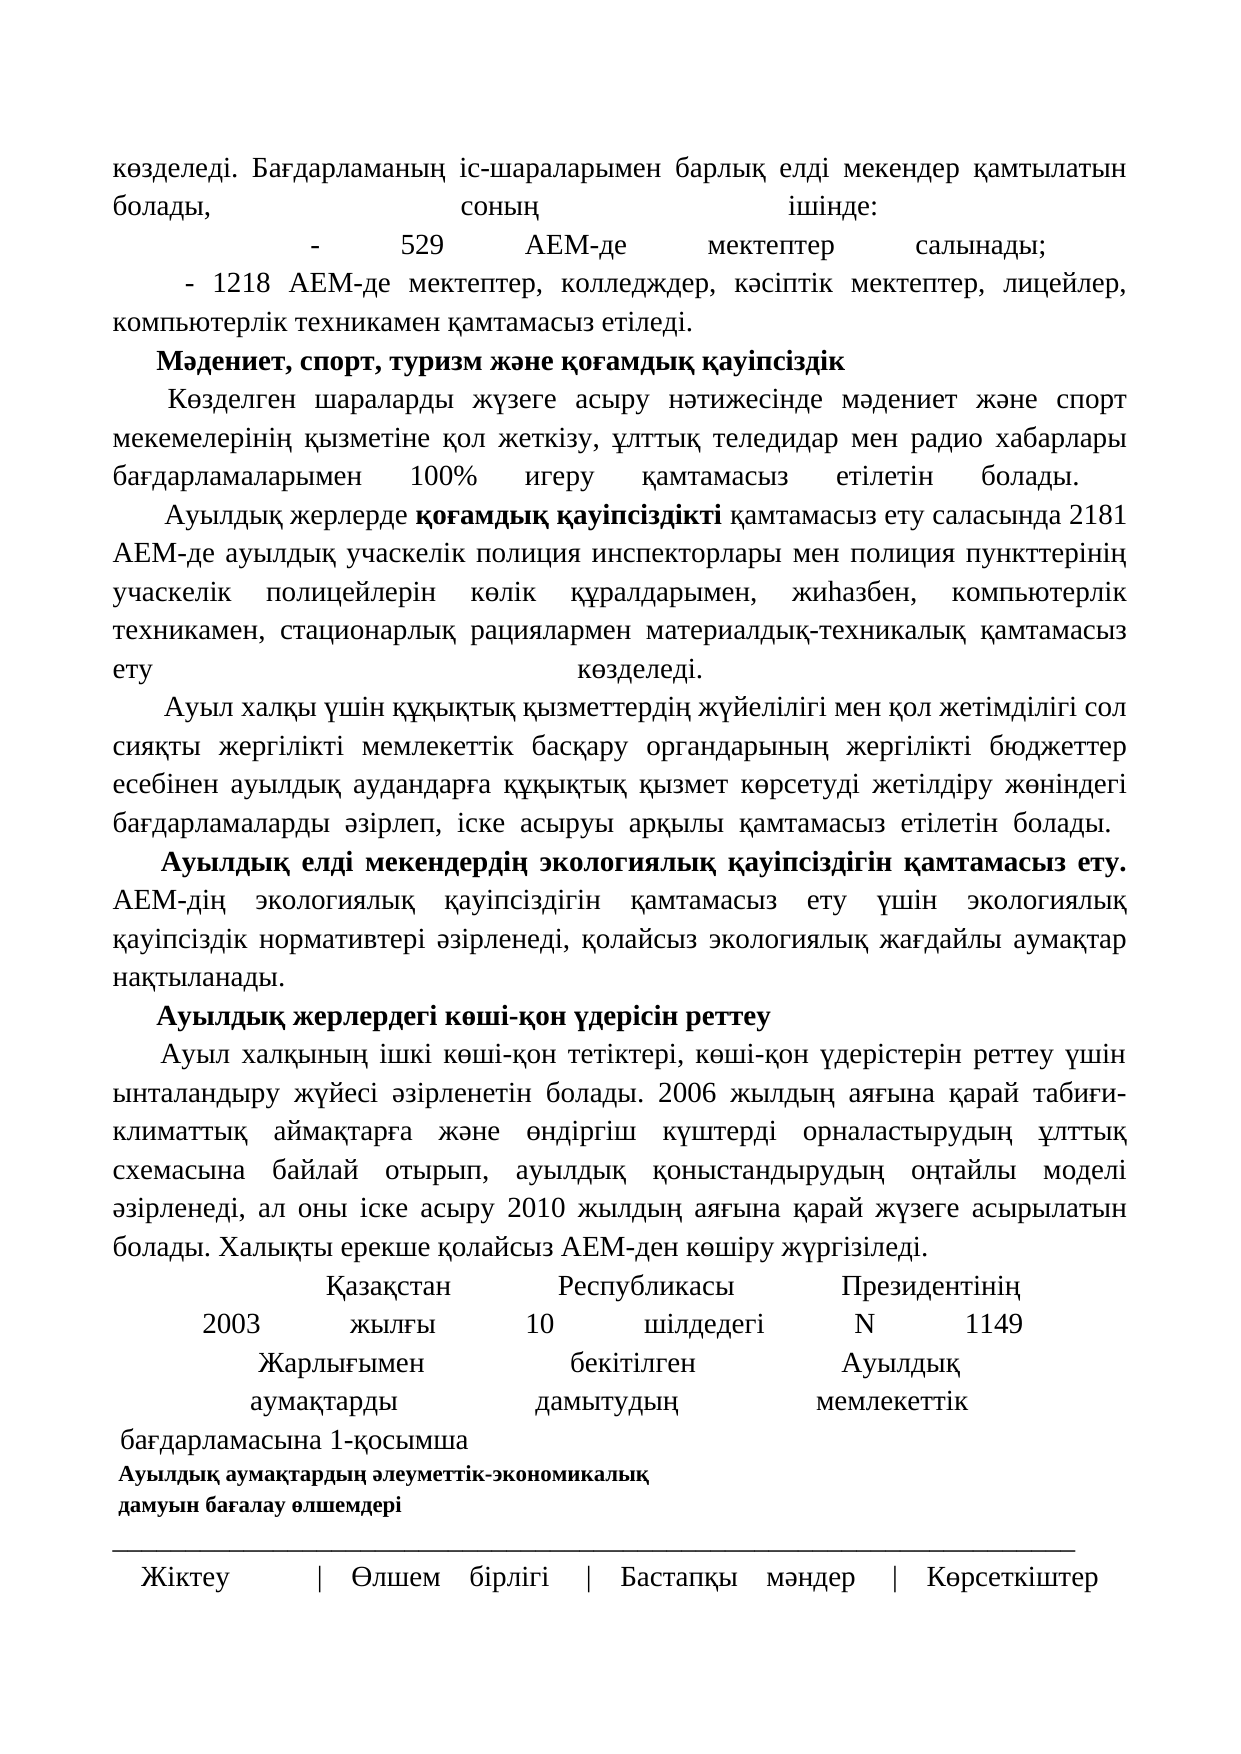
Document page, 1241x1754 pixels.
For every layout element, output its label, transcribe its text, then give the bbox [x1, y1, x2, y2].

text Ауыл халқының iшкi көшi-қон тетiктерi, көшi-қон үдерiстерiн реттеу үшін ынталандыру жүйесi әзiрленетiн болады. 2006 жылдың аяғына қарай табиғи-климаттық аймақтарға және өндіргіш күштердi орналастырудың ұлттық схемасына байлай отырып, ауылдық қоныстандырудың оңтайлы моделi әзiрленедi, ал оны iске асыру 2010 жылдың аяғына қарай жүзеге асырылатын болады. Халықты ерекше қолайсыз АЕМ-ден көшiру жүргiзiледi. [112, 1036, 1128, 1263]
text Ауылдық жерлердегi көші-қон үдерiсiн реттеу [112, 998, 1128, 1031]
text Көзделген шараларды жүзеге асыру нәтижесiнде мәдениет және спорт мекемелерінің қызметіне қол жеткiзу, ұлттық теледидар мен радио хабарлары бағдарламаларымен 100% игеру қамтамасыз етiлетiн болады. Ауылдық жерлерде қоғамдық қауiпсiздiктi қамтамасыз ету саласында 2181 АЕМ-де ауылдық учаскелiк полиция инспекторлары мен полиция пункттерiнiң учаскелiк полицейлерін көлік құралдарымен, жиhазбен, компьютерлiк техникамен, стационарлық рациялармен материалдық-техникалық қамтамасыз ету көзделедi. Ауыл халқы үшін құқықтық қызметтердің жүйелілігі мен қол жетімділігі сол сияқты жергілікті мемлекеттік басқару органдарының жергілікті бюджеттер есебінен ауылдық аудандарға құқықтық қызмет көрсетуді жетілдіру жөніндегі бағдарламаларды әзірлеп, іске асыруы арқылы қамтамасыз етілетін болады. Ауылдық елдi мекендердiң экологиялық қауiпсiздiгiн қамтамасыз ету. АЕМ-дің экологиялық қауiпсiздiгiн қамтамасыз ету үшiн экологиялық қауiпсiздiк нормативтері әзірленеді, қолайсыз экологиялық жағдайлы аумақтар нақтыланады. [112, 381, 1128, 993]
text Мәдениет, спорт, туризм және қоғамдық қауiпсiздiк [112, 343, 1128, 376]
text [112, 1521, 1128, 1593]
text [112, 150, 1128, 338]
text Ауылдық аумақтардың әлеуметтік-экономикалық дамуын бағалау өлшемдері [112, 1460, 1128, 1517]
text Қазақстан Республикасы Президентінің 2003 жылғы 10 шілдедегі N 1149 Жарлығымен бекітілген Ауылдық аумақтарды дамытудың мемлекеттік бағдарламасына 1-қосымша [112, 1268, 1128, 1455]
